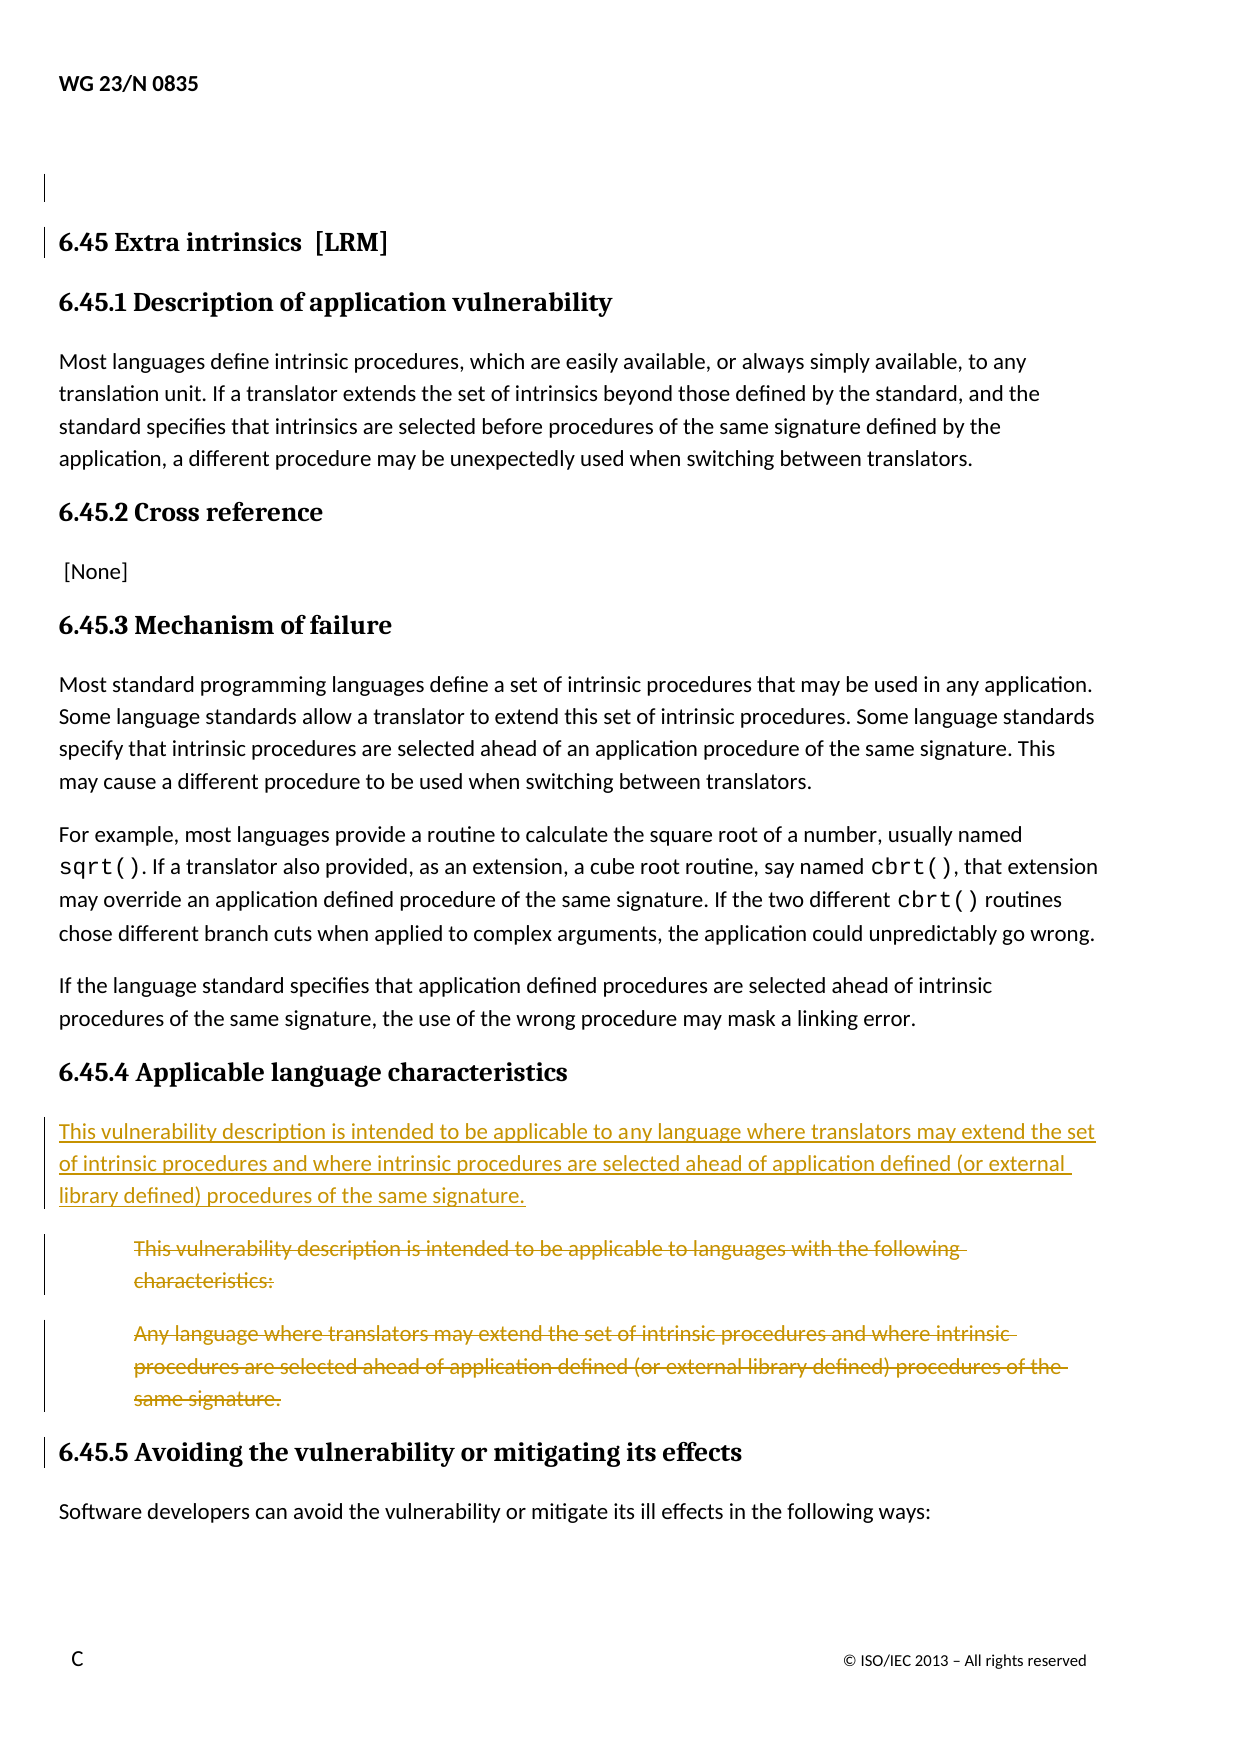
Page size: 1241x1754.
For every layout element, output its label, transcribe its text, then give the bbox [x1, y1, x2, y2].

subtitle 6.45.2 Cross reference [58, 497, 1099, 528]
text For example, most languages provide a routine to calculate the square root of a number, usually named sqrt(). If a translator also provided, as an extension, a cube root routine, say named cbrt(), that extension may override an application defined procedure of the same signature. If the two different cbrt() routines chose different branch cuts when applied to complex arguments, the application could unpredictably go wrong. [58, 820, 1099, 947]
subtitle 6.45.4 Applicable language characteristics [58, 1057, 1099, 1088]
text If the language standard specifies that application defined procedures are selected ahead of intrinsic procedures of the same signature, the use of the wrong procedure may mask a linking error. [58, 972, 1099, 1032]
subtitle 6.45 Extra intrinsics [LRM] [58, 227, 1099, 258]
subtitle 6.45.3 Mechanism of failure [58, 610, 1099, 641]
subtitle 6.45.5 Avoiding the vulnerability or mitigating its effects [58, 1437, 1099, 1468]
subtitle 6.45.1 Description of application vulnerability [58, 287, 1099, 318]
text Software developers can avoid the vulnerability or mitigate its ill effects in the following ways: [58, 1497, 1099, 1525]
text [None] [58, 557, 1099, 585]
text Most standard programming languages define a set of intrinsic procedures that may be used in any application. Some language standards allow a translator to extend this set of intrinsic procedures. Some language standards specify that intrinsic procedures are selected ahead of an application procedure of the same signature. This may cause a different procedure to be used when switching between translators. [58, 670, 1099, 795]
text Most languages define intrinsic procedures, which are easily available, or always simply available, to any translation unit. If a translator extends the set of intrinsics beyond those defined by the standard, and the standard specifies that intrinsics are selected before procedures of the same signature defined by the application, a different procedure may be unexpectedly used when switching between translators. [58, 347, 1099, 472]
